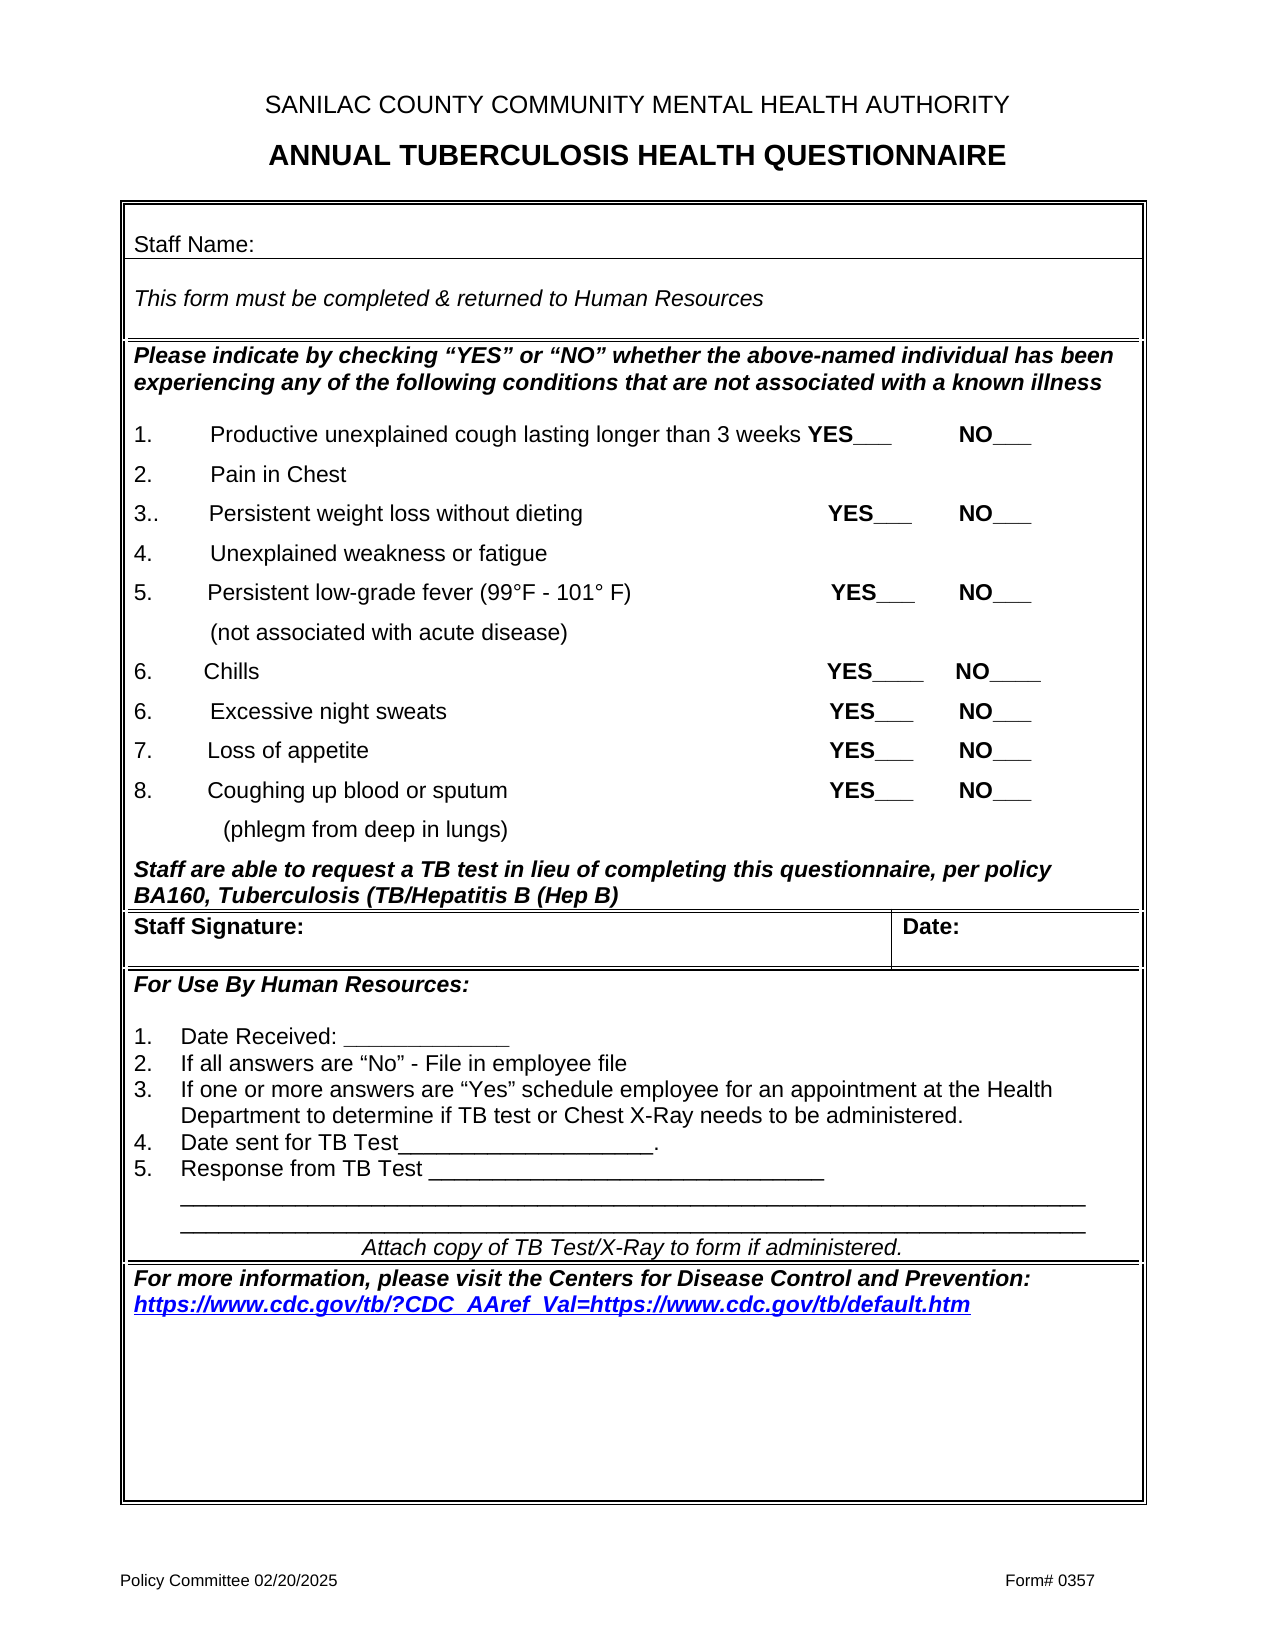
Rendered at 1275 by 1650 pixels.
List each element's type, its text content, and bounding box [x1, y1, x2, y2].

table_cell This form must be completed & returned to Human Resources [125, 259, 1142, 338]
table_cell Staff Signature: [122, 909, 891, 966]
text COMMUNITY MENTAL HEALTH AUTHORITY [120, 90, 1155, 119]
table_cell For Use By Human Resources: Date Received: _____________ If all answers are “No” - File in employee file If one or more answers are “Yes” schedule employee for an appointment at the Health Department to determine if TB test or Chest X-Ray needs to be administered. Date sent for TB Test____________________. Response from TB Test _______________________________ _______________________________________________________________________ _______________________________________________________________________ Attach copy of TB Test/X-Ray to form if administered. [122, 966, 1145, 1260]
table_cell Please indicate by checking “YES” or “NO” whether the above-named individual has been experiencing any of the following conditions that are not associated with a known illness 1. Productive unexplained cough lasting longer than 3 weeks YES___ NO___ 2. Pain in Chest 3.. Persistent weight loss without dieting YES___ NO___ 4. Unexplained weakness or fatigue 5. Persistent low-grade fever (99°F - 101° F) YES___ NO___ (not associated with acute disease) 6. Chills YES____ NO____ 6. Excessive night sweats YES___ NO___ 7. Loss of appetite YES___ NO___ 8. Coughing up blood or sputum YES___ NO___ (phlegm from deep in lungs) Staff are able to request a TB test in lieu of completing this questionnaire, per policy BA160, Tuberculosis (TB/Hepatitis B (Hep B) [122, 338, 1145, 908]
table_header Staff Name: [125, 205, 1142, 258]
subtitle ANNUAL TUBERCULOSIS HEALTH QUESTIONNAIRE [120, 138, 1155, 171]
table_cell Date: [892, 909, 1145, 966]
table_cell For more information, please visit the Centers for Disease Control and Prevention: https://www.cdc.gov/tb/?CDC_AAref_Val=https://www.cdc.gov/tb/default.htm [122, 1260, 1145, 1500]
